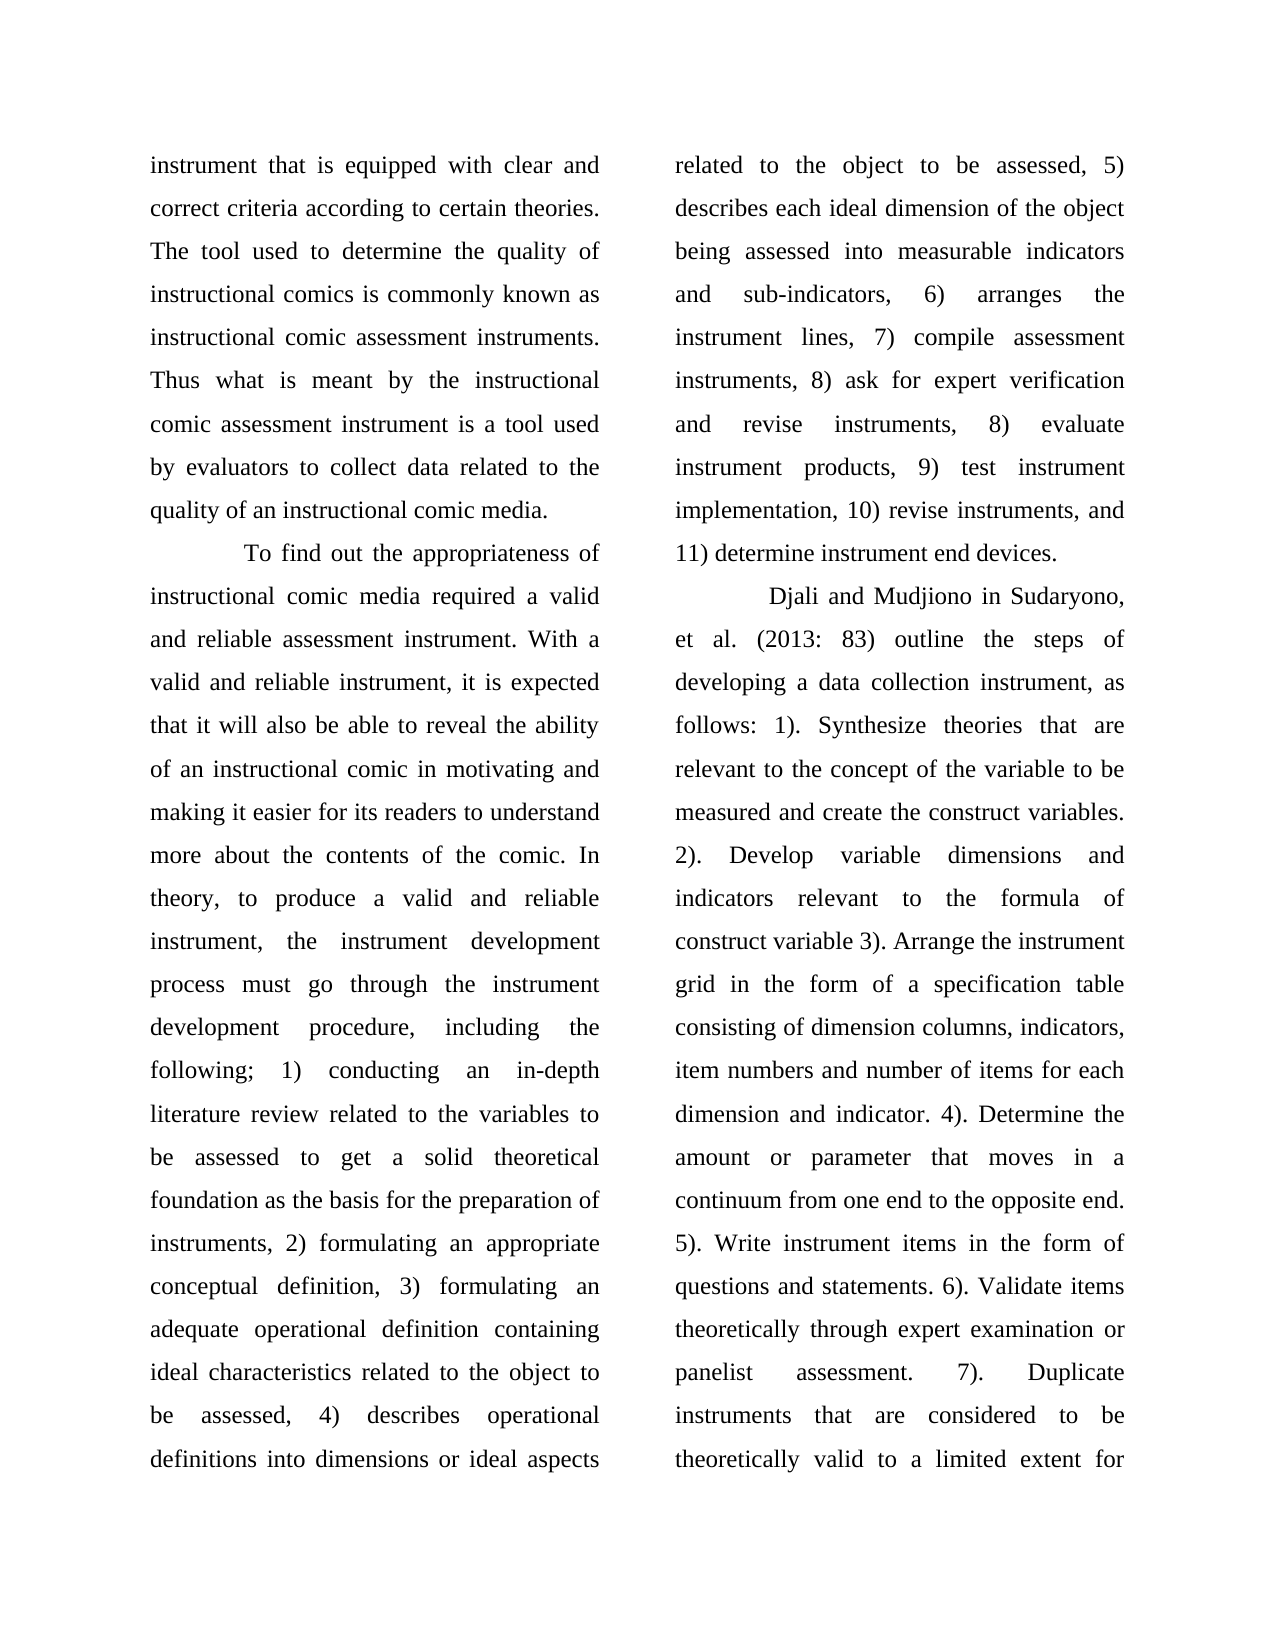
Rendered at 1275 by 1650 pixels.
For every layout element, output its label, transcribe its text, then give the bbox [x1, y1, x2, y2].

text To find out the appropriateness of instructional comic media required a valid and reliable assessment instrument. With a valid and reliable instrument, it is expected that it will also be able to reveal the ability of an instructional comic in motivating and making it easier for its readers to understand more about the contents of the comic. In theory, to produce a valid and reliable instrument, the instrument development process must go through the instrument development procedure, including the following; 1) conducting an in-depth literature review related to the variables to be assessed to get a solid theoretical foundation as the basis for the preparation of instruments, 2) formulating an appropriate conceptual definition, 3) formulating an adequate operational definition containing ideal characteristics related to the object to be assessed, 4) describes operational definitions into dimensions or ideal aspects related to the object to be assessed, 5) describes each ideal dimension of the object being assessed into measurable indicators and sub-indicators, 6) arranges the instrument lines, 7) compile assessment instruments, 8) ask for expert verification and revise instruments, 8) evaluate instrument products, 9) test instrument implementation, 10) revise instruments, and 11) determine instrument end devices. [150, 538, 600, 1472]
text To find out the appropriateness of instructional comic media required a valid and reliable assessment instrument. With a valid and reliable instrument, it is expected that it will also be able to reveal the ability of an instructional comic in motivating and making it easier for its readers to understand more about the contents of the comic. In theory, to produce a valid and reliable instrument, the instrument development process must go through the instrument development procedure, including the following; 1) conducting an in-depth literature review related to the variables to be assessed to get a solid theoretical foundation as the basis for the preparation of instruments, 2) formulating an appropriate conceptual definition, 3) formulating an adequate operational definition containing ideal characteristics related to the object to be assessed, 4) describes operational definitions into dimensions or ideal aspects related to the object to be assessed, 5) describes each ideal dimension of the object being assessed into measurable indicators and sub-indicators, 6) arranges the instrument lines, 7) compile assessment instruments, 8) ask for expert verification and revise instruments, 8) evaluate instrument products, 9) test instrument implementation, 10) revise instruments, and 11) determine instrument end devices. [675, 150, 1125, 567]
